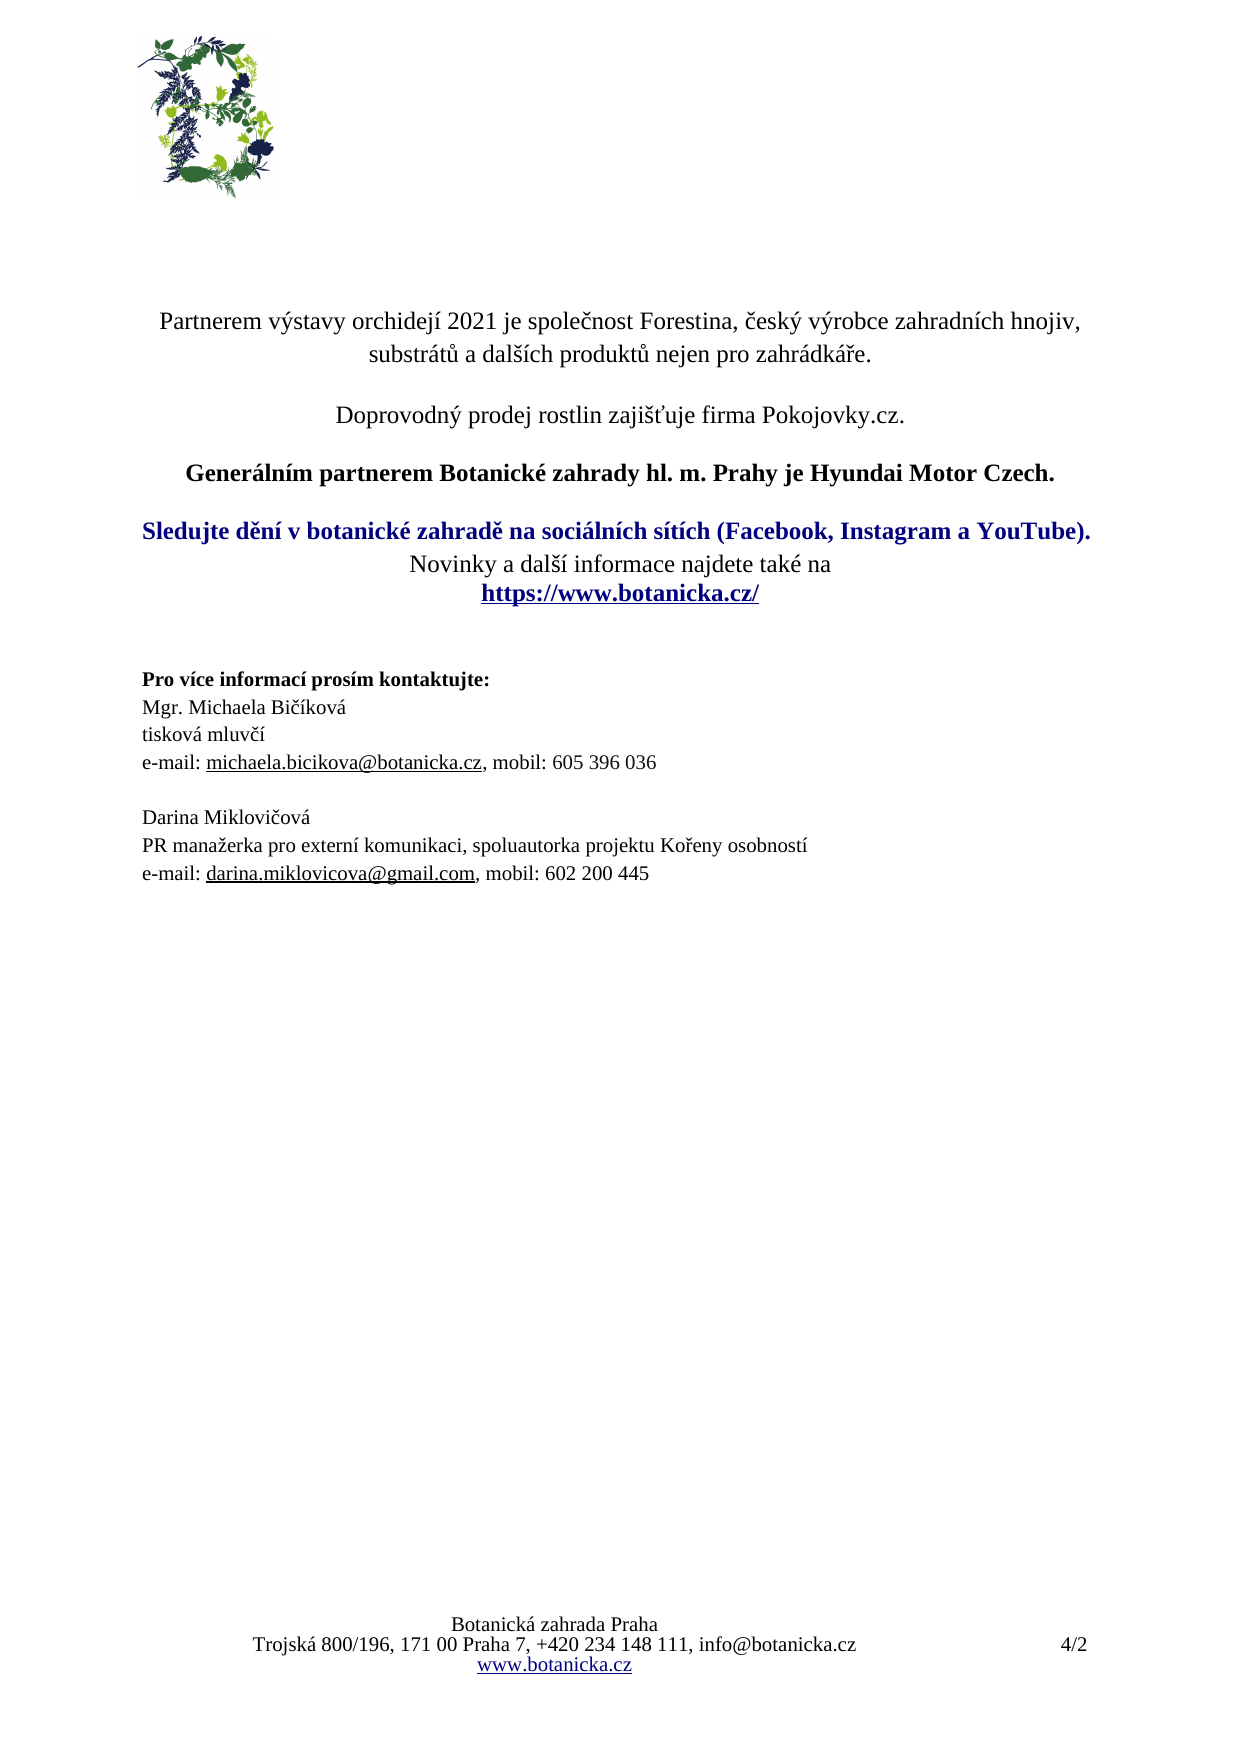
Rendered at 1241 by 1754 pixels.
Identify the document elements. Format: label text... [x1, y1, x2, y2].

picture [137, 36, 274, 199]
text PR manažerka pro externí komunikaci, spoluautorka projektu Kořeny osobností [142, 833, 1098, 857]
text e-mail: darina.miklovicova@gmail.com, mobil: 602 200 445 [142, 860, 1098, 884]
text https://www.botanicka.cz/ [142, 578, 1098, 607]
text Generálním partnerem Botanické zahrady hl. m. Prahy je Hyundai Motor Czech. [142, 458, 1098, 487]
text tisková mluvčí [142, 722, 1098, 746]
text Novinky a další informace najdete také na [142, 549, 1098, 578]
text Sledujte dění v botanické zahradě na sociálních sítích (Facebook, Instagram a YouTube). [142, 516, 1098, 545]
text Partnerem výstavy orchidejí 2021 je společnost Forestina, český výrobce zahradních hnojiv, substrátů a dalších produktů nejen pro zahrádkáře. [142, 306, 1098, 368]
text Darina Miklovičová [142, 805, 1098, 829]
text Doprovodný prodej rostlin zajišťuje firma Pokojovky.cz. [142, 401, 1098, 429]
text Mgr. Michaela Bičíková [142, 695, 1098, 719]
text e-mail: michaela.bicikova@botanicka.cz, mobil: 605 396 036 [142, 750, 1098, 774]
text Pro více informací prosím kontaktujte: [142, 667, 1098, 691]
